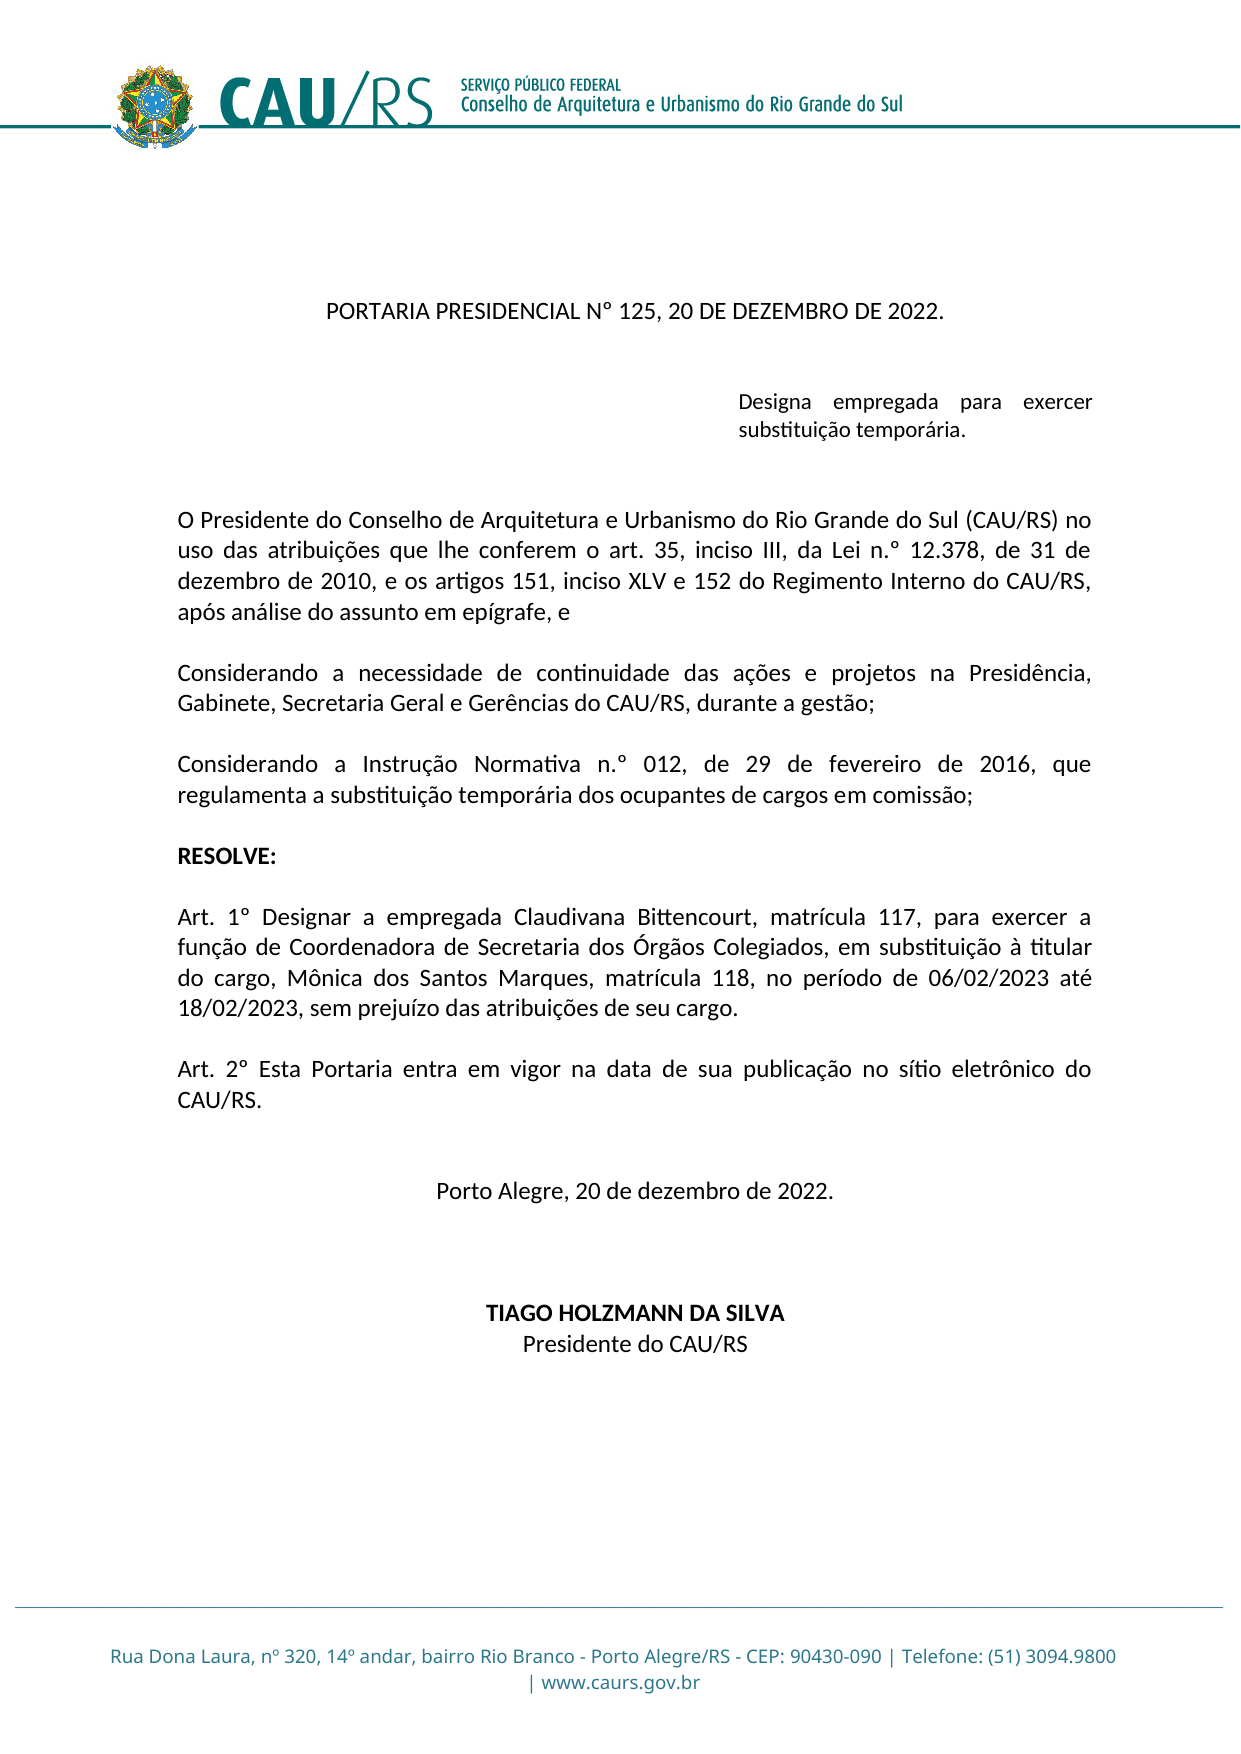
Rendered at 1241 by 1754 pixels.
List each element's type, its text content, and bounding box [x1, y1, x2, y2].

text Porto Alegre, 20 de dezembro de 2022. [177, 1176, 1093, 1206]
text Art. 1º Designar a empregada Claudivana Bittencourt, matrícula 117, para exercer a função de Coordenadora de Secretaria dos Órgãos Colegiados, em substituição à titular do cargo, Mônica dos Santos Marques, matrícula 118, no período de 06/02/2023 até 18/02/2023, sem prejuízo das atribuições de seu cargo. [177, 901, 1093, 1023]
text RESOLVE: [177, 840, 1093, 870]
text TIAGO HOLZMANN DA SILVA [177, 1298, 1093, 1328]
text PORTARIA PRESIDENCIAL Nº 125, 20 DE DEZEMBRO DE 2022. [177, 295, 1093, 326]
text O Presidente do Conselho de Arquitetura e Urbanismo do Rio Grande do Sul (CAU/RS) no uso das atribuições que lhe conferem o art. 35, inciso III, da Lei n.º 12.378, de 31 de dezembro de 2010, e os artigos 151, inciso XLV e 152 do Regimento Interno do CAU/RS, após análise do assunto em epígrafe, e [177, 504, 1093, 626]
text Presidente do CAU/RS [177, 1328, 1093, 1359]
text Designa empregada para exercer substituição temporária. [738, 387, 1093, 443]
text Considerando a Instrução Normativa n.º 012, de 29 de fevereiro de 2016, que regulamenta a substituição temporária dos ocupantes de cargos em comissão; [177, 748, 1093, 809]
picture [0, 0, 1241, 159]
text Considerando a necessidade de continuidade das ações e projetos na Presidência, Gabinete, Secretaria Geral e Gerências do CAU/RS, durante a gestão; [177, 657, 1093, 718]
text Art. 2º Esta Portaria entra em vigor na data de sua publicação no sítio eletrônico do CAU/RS. [177, 1053, 1093, 1114]
